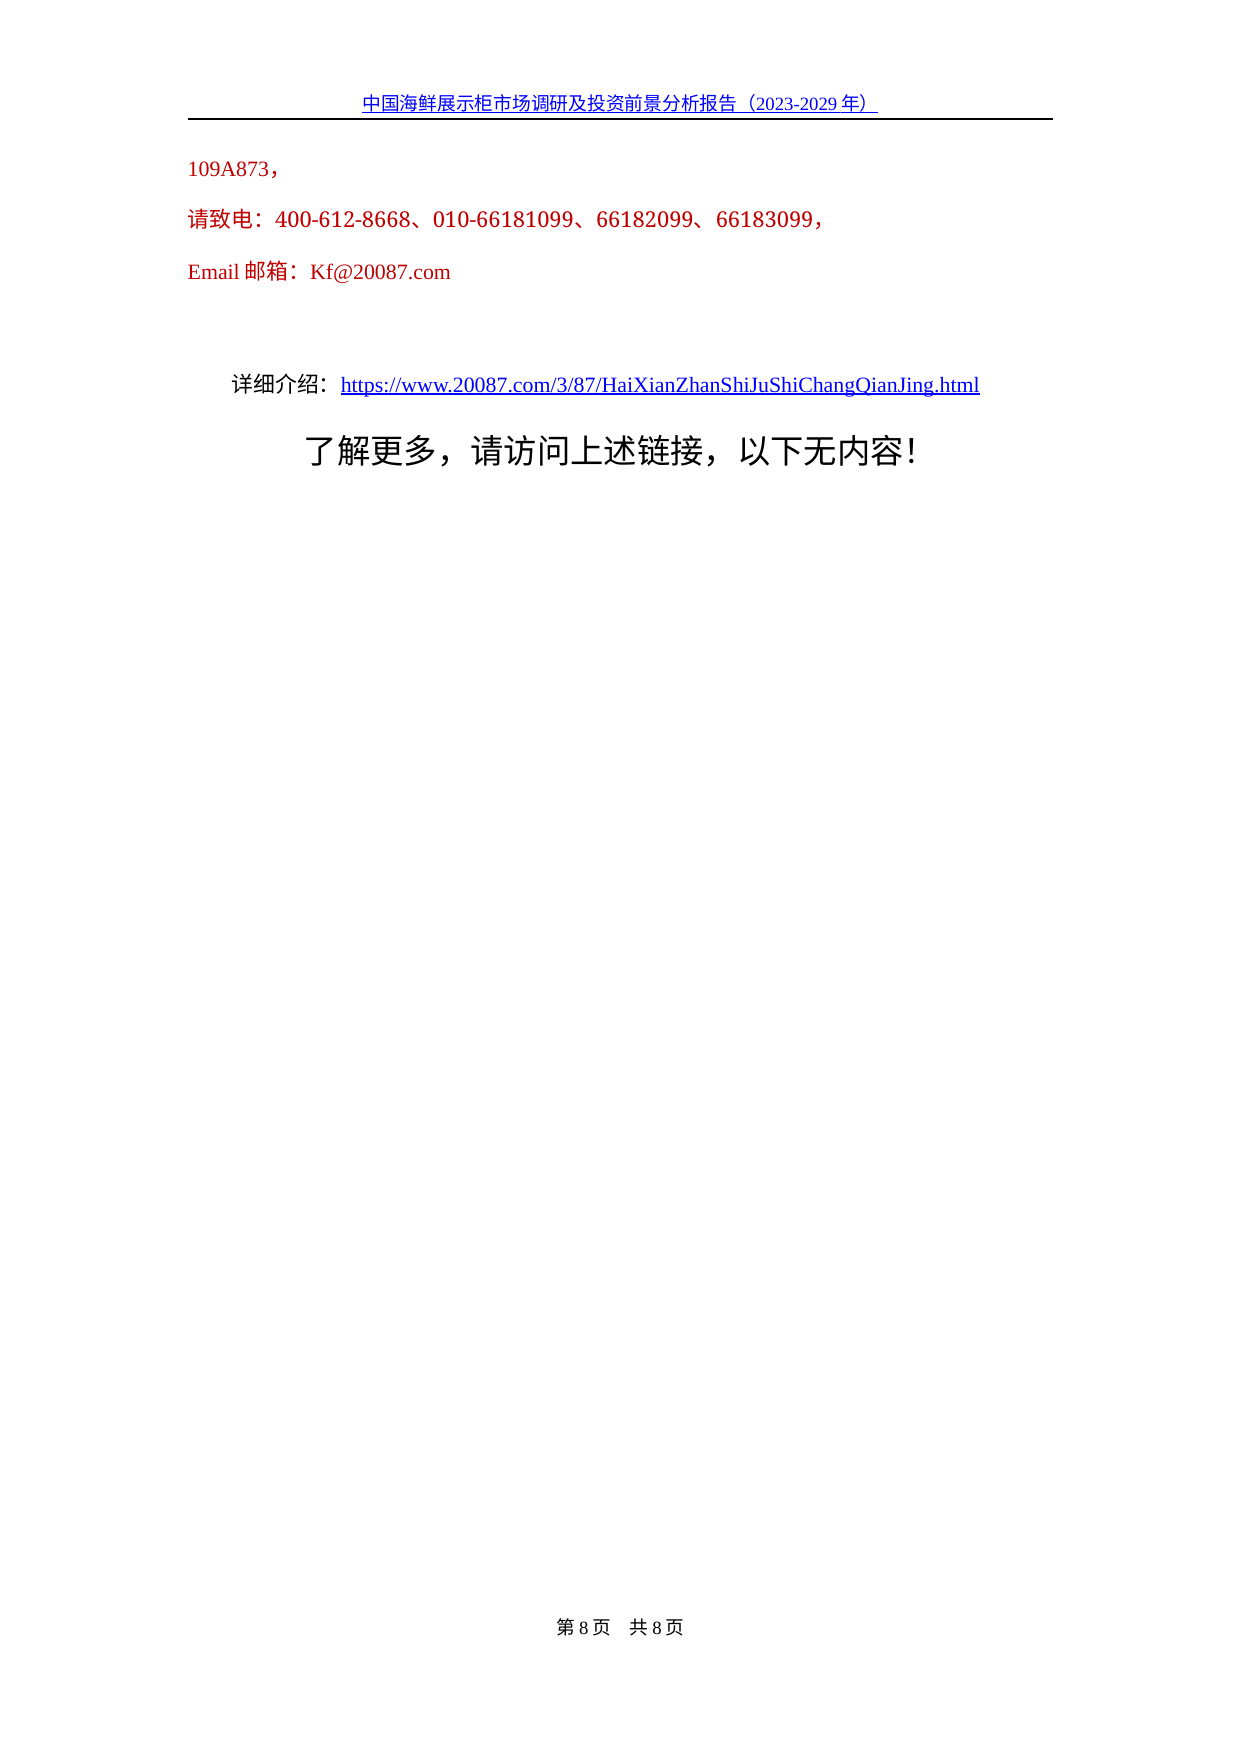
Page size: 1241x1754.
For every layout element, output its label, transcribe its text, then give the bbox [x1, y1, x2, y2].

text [187, 150, 1053, 183]
text 详细介绍：https://www.20087.com/3/87/HaiXianZhanShiJuShiChangQianJing.html [187, 366, 1053, 399]
title 了解更多，请访问上述链接，以下无内容！ [187, 416, 1053, 481]
text 请致电：400-612-8668、010-66181099、66182099、66183099， [187, 202, 1053, 234]
text Email邮箱：Kf@20087.com [187, 253, 1053, 286]
